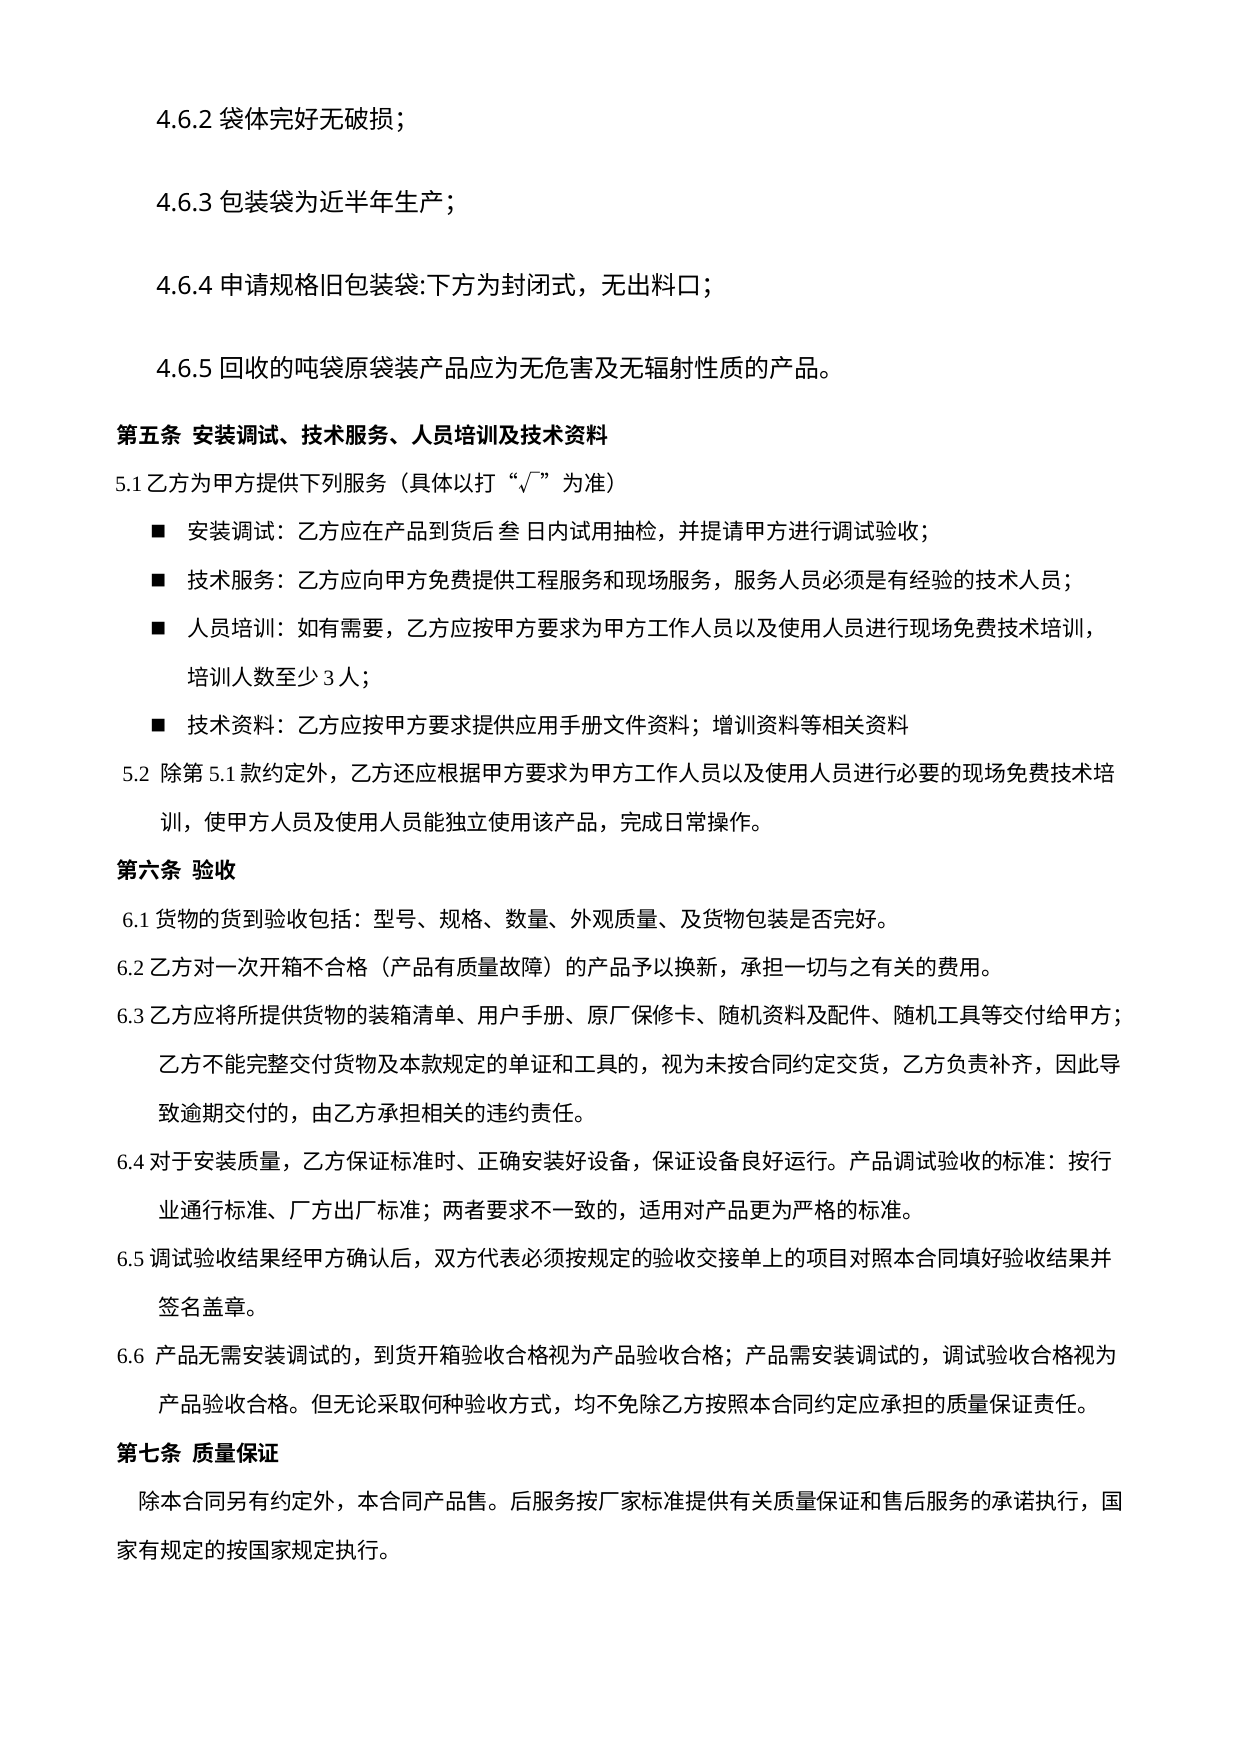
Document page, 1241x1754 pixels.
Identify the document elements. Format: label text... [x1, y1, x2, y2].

text 4.6.3 包装袋为近半年生产； [156, 168, 1125, 233]
list 人员培训：如有需要，乙方应按甲方要求为甲方工作人员以及使用人员进行现场免费技术培训，培训人数至少3人； [150, 611, 1125, 692]
text 4.6.4 申请规格旧包装袋:下方为封闭式，无出料口； [156, 251, 1125, 316]
text 5.1乙方为甲方提供下列服务（具体以打“√”为准） [115, 466, 1125, 498]
text 6.1 货物的货到验收包括：型号、规格、数量、外观质量、及货物包装是否完好。 [117, 901, 1125, 934]
text 4.6.5 回收的吨袋原袋装产品应为无危害及无辐射性质的产品。 [156, 334, 1125, 399]
text 6.6 产品无需安装调试的，到货开箱验收合格视为产品验收合格；产品需安装调试的，调试验收合格视为产品验收合格。但无论采取何种验收方式，均不免除乙方按照本合同约定应承担的质量保证责任。 [117, 1338, 1125, 1419]
list 安装调试：乙方应在产品到货后 叁 日内试用抽检，并提请甲方进行调试验收； [150, 514, 1125, 546]
text 除本合同另有约定外，本合同产品售。后服务按厂家标准提供有关质量保证和售后服务的承诺执行，国家有规定的按国家规定执行。 [117, 1483, 1125, 1565]
text 4.6.2 袋体完好无破损； [156, 85, 1125, 150]
text 第六条 验收 [117, 853, 1125, 886]
text 6.5 调试验收结果经甲方确认后，双方代表必须按规定的验收交接单上的项目对照本合同填好验收结果并签名盖章。 [117, 1241, 1125, 1322]
text 6.3 乙方应将所提供货物的装箱清单、用户手册、原厂保修卡、随机资料及配件、随机工具等交付给甲方；乙方不能完整交付货物及本款规定的单证和工具的，视为未按合同约定交货，乙方负责补齐，因此导致逾期交付的，由乙方承担相关的违约责任。 [117, 998, 1125, 1128]
text 第五条 安装调试、技术服务、人员培训及技术资料 [117, 417, 1125, 450]
text 6.4 对于安装质量，乙方保证标准时、正确安装好设备，保证设备良好运行。产品调试验收的标准：按行业通行标准、厂方出厂标准；两者要求不一致的，适用对产品更为严格的标准。 [117, 1144, 1125, 1225]
text 5.2 除第5.1款约定外，乙方还应根据甲方要求为甲方工作人员以及使用人员进行必要的现场免费技术培训，使甲方人员及使用人员能独立使用该产品，完成日常操作。 [117, 756, 1125, 837]
list 技术服务：乙方应向甲方免费提供工程服务和现场服务，服务人员必须是有经验的技术人员； [150, 562, 1125, 595]
list 技术资料：乙方应按甲方要求提供应用手册文件资料；增训资料等相关资料 [150, 708, 1125, 740]
text 6.2 乙方对一次开箱不合格（产品有质量故障）的产品予以换新，承担一切与之有关的费用。 [117, 950, 1125, 982]
text 第七条 质量保证 [117, 1435, 1125, 1468]
